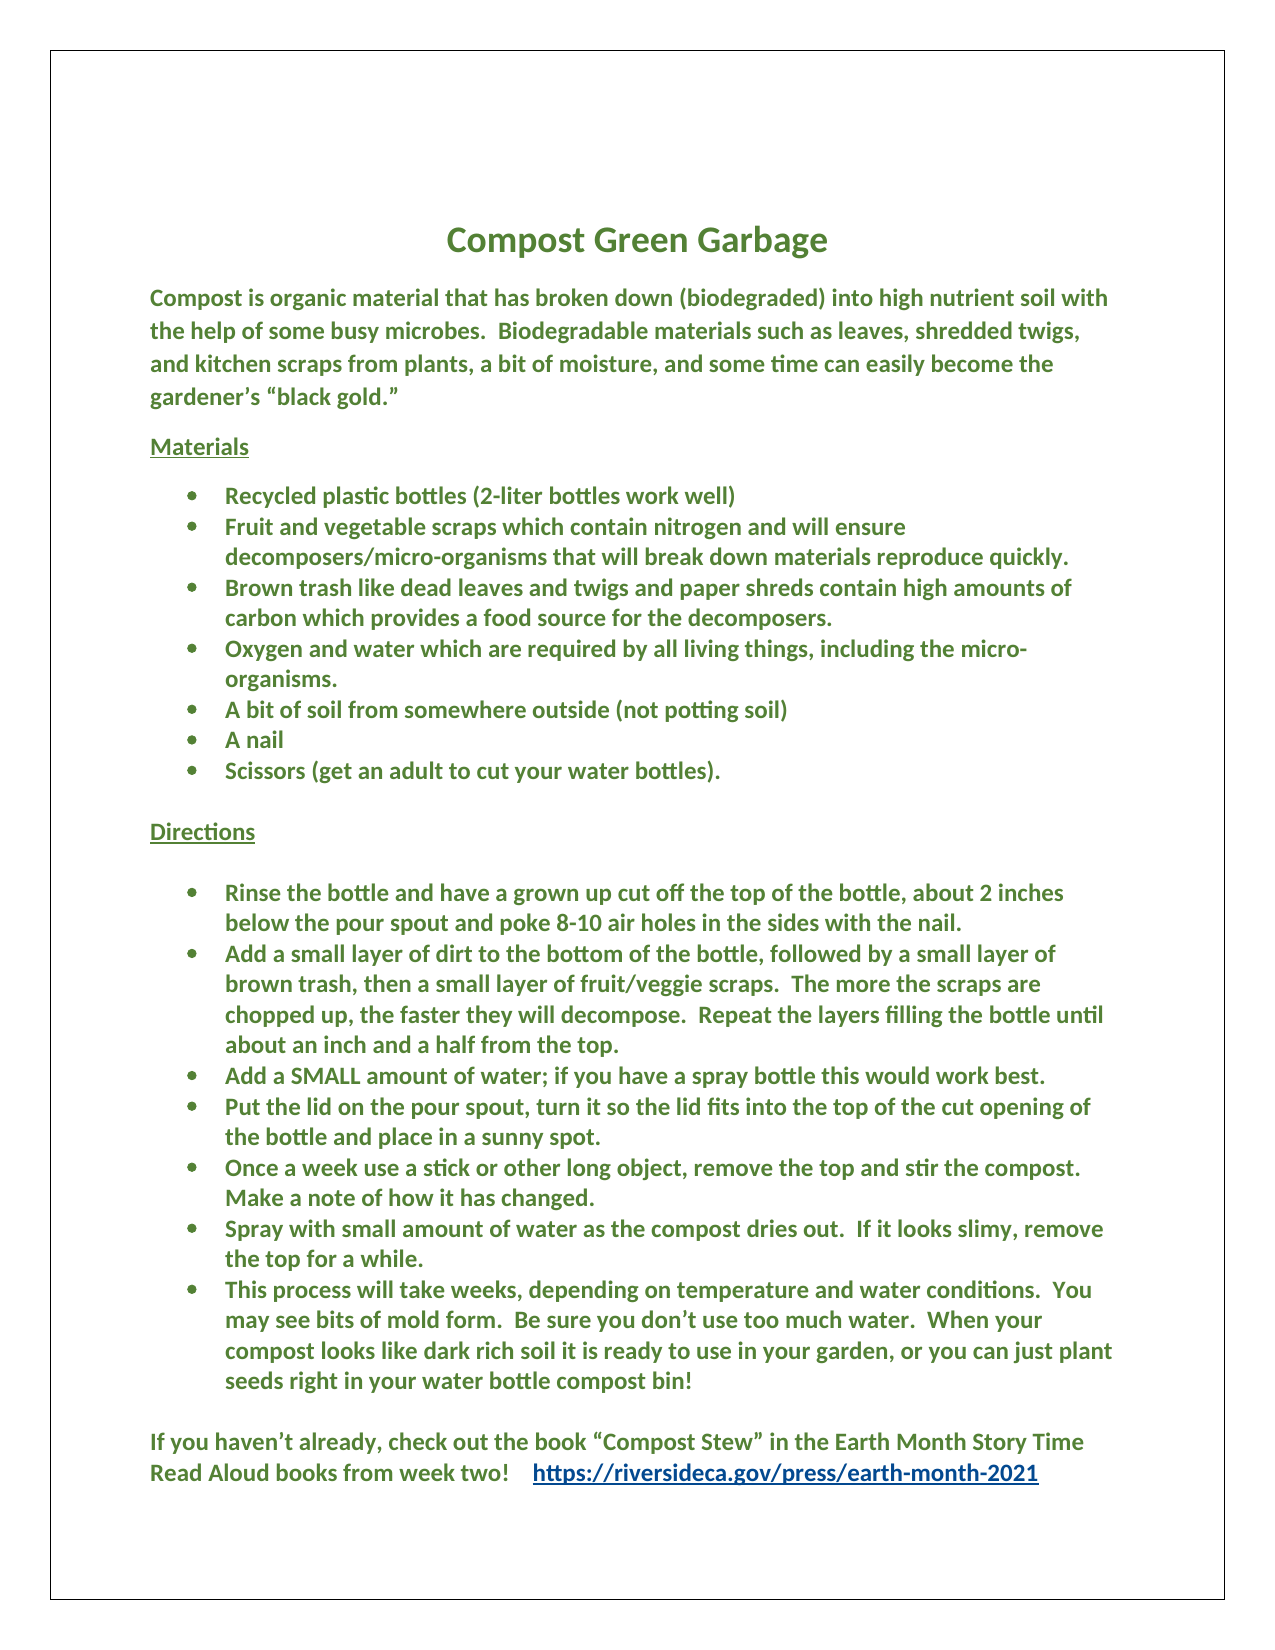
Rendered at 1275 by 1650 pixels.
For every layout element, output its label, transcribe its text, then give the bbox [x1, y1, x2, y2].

text Materials [150, 431, 1125, 461]
text Compost is organic material that has broken down (biodegraded) into high nutrient soil with the help of some busy microbes. Biodegradable materials such as leaves, shredded twigs, and kitchen scraps from plants, a bit of moisture, and some time can easily become the gardener’s “black gold.” [150, 282, 1125, 412]
list A nail [187, 724, 1125, 755]
list Once a week use a stick or other long object, remove the top and stir the compost. Make a note of how it has changed. [187, 1152, 1125, 1213]
text Compost Green Garbage [150, 216, 1125, 262]
list Rinse the bottle and have a grown up cut off the top of the bottle, about 2 inches below the pour spout and poke 8-10 air holes in the sides with the nail. [187, 877, 1125, 938]
text Directions [150, 816, 1125, 846]
list Oxygen and water which are required by all living things, including the micro-organisms. [187, 633, 1125, 694]
list Fruit and vegetable scraps which contain nitrogen and will ensure decomposers/micro-organisms that will break down materials reproduce quickly. [187, 511, 1125, 572]
list A bit of soil from somewhere outside (not potting soil) [187, 694, 1125, 724]
list Spray with small amount of water as the compost dries out. If it looks slimy, remove the top for a while. [187, 1213, 1125, 1274]
list Recycled plastic bottles (2-liter bottles work well) [187, 480, 1125, 511]
list Brown trash like dead leaves and twigs and paper shreds contain high amounts of carbon which provides a food source for the decomposers. [187, 572, 1125, 633]
list Scissors (get an adult to cut your water bottles). [187, 755, 1125, 785]
list Put the lid on the pour spout, turn it so the lid fits into the top of the cut opening of the bottle and place in a sunny spot. [187, 1091, 1125, 1152]
list Add a small layer of dirt to the bottom of the bottle, followed by a small layer of brown trash, then a small layer of fruit/veggie scraps. The more the scraps are chopped up, the faster they will decompose. Repeat the layers filling the bottle until about an inch and a half from the top. [187, 938, 1125, 1060]
text If you haven’t already, check out the book “Compost Stew” in the Earth Month Story Time Read Aloud books from week two! https://riversideca.gov/press/earth-month-2021 [150, 1426, 1125, 1487]
list Add a SMALL amount of water; if you have a spray bottle this would work best. [187, 1060, 1125, 1091]
list This process will take weeks, depending on temperature and water conditions. You may see bits of mold form. Be sure you don’t use too much water. When your compost looks like dark rich soil it is ready to use in your garden, or you can just plant seeds right in your water bottle compost bin! [187, 1274, 1125, 1396]
